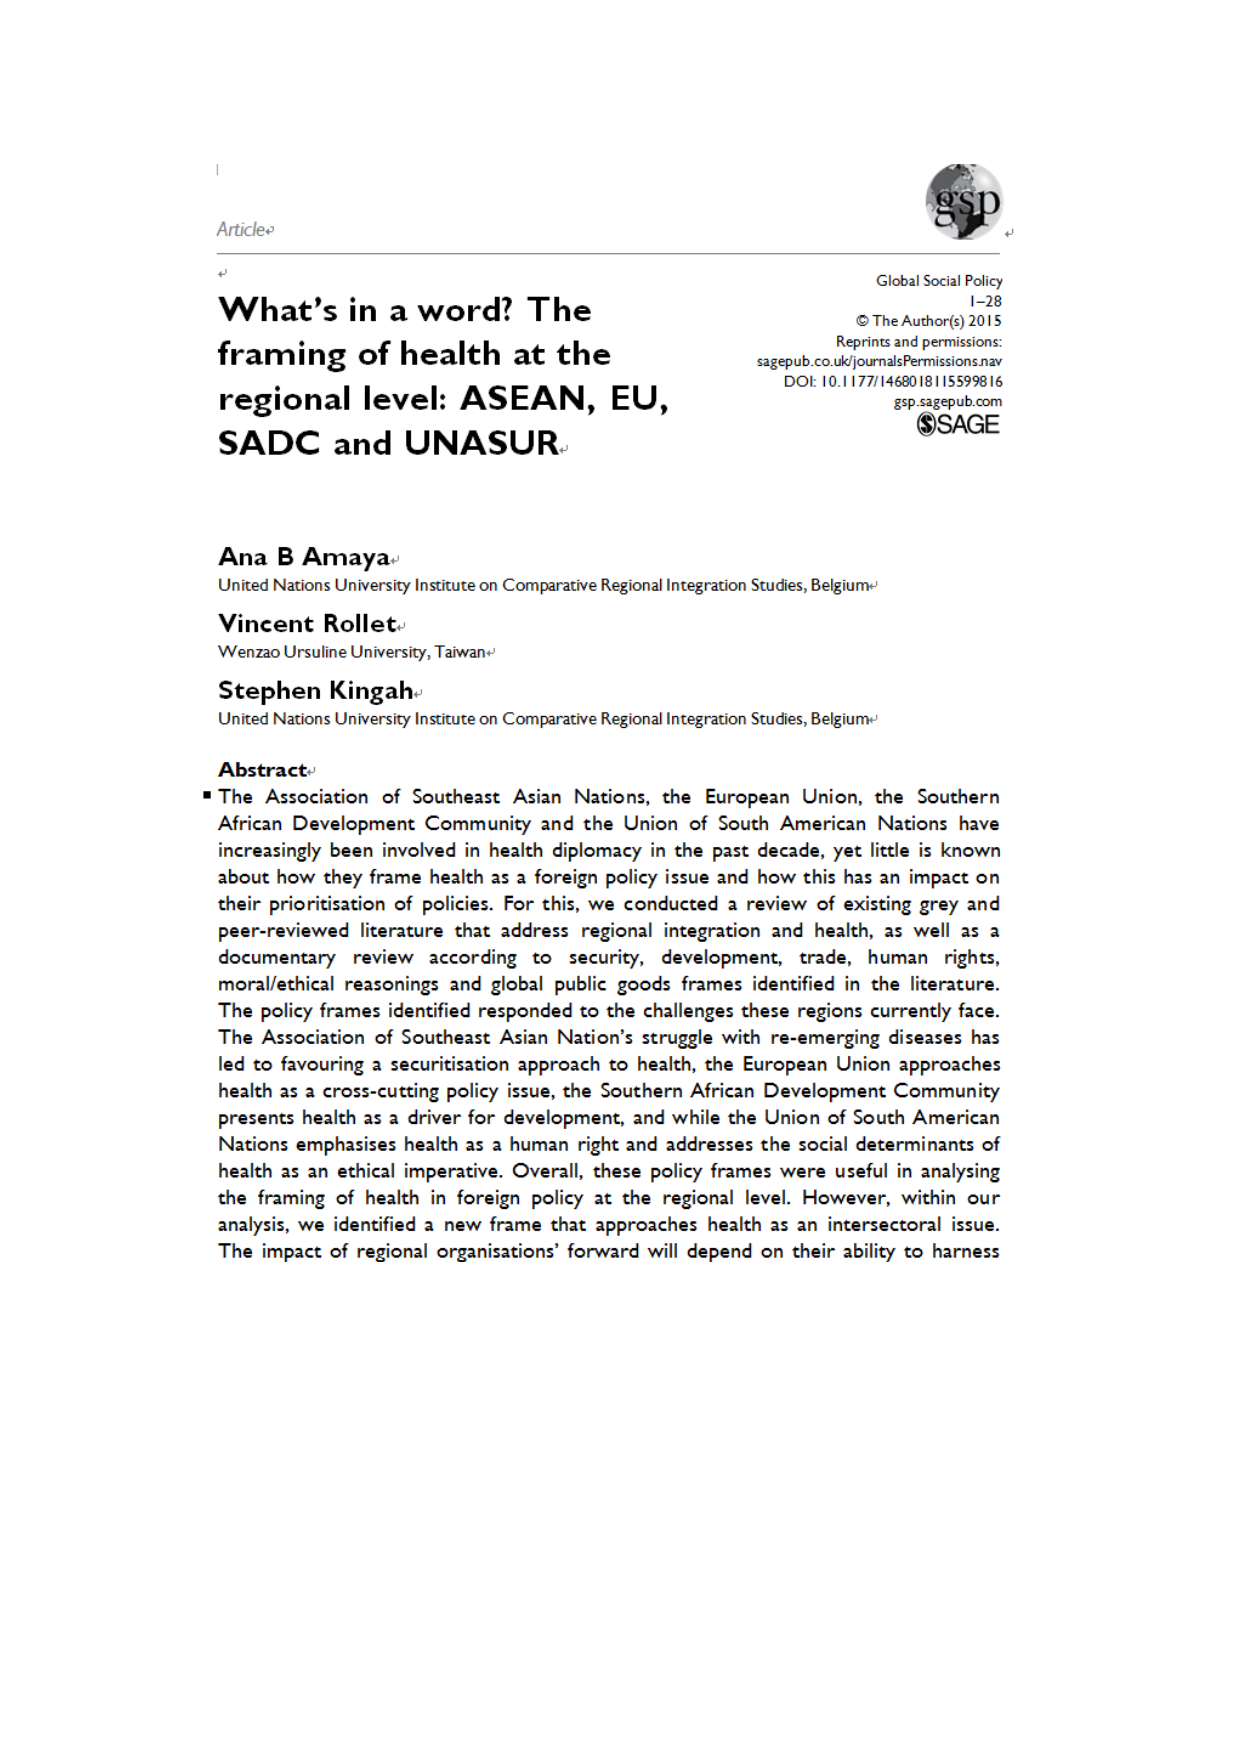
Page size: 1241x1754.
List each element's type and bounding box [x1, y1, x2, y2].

picture [187, 164, 1033, 1262]
